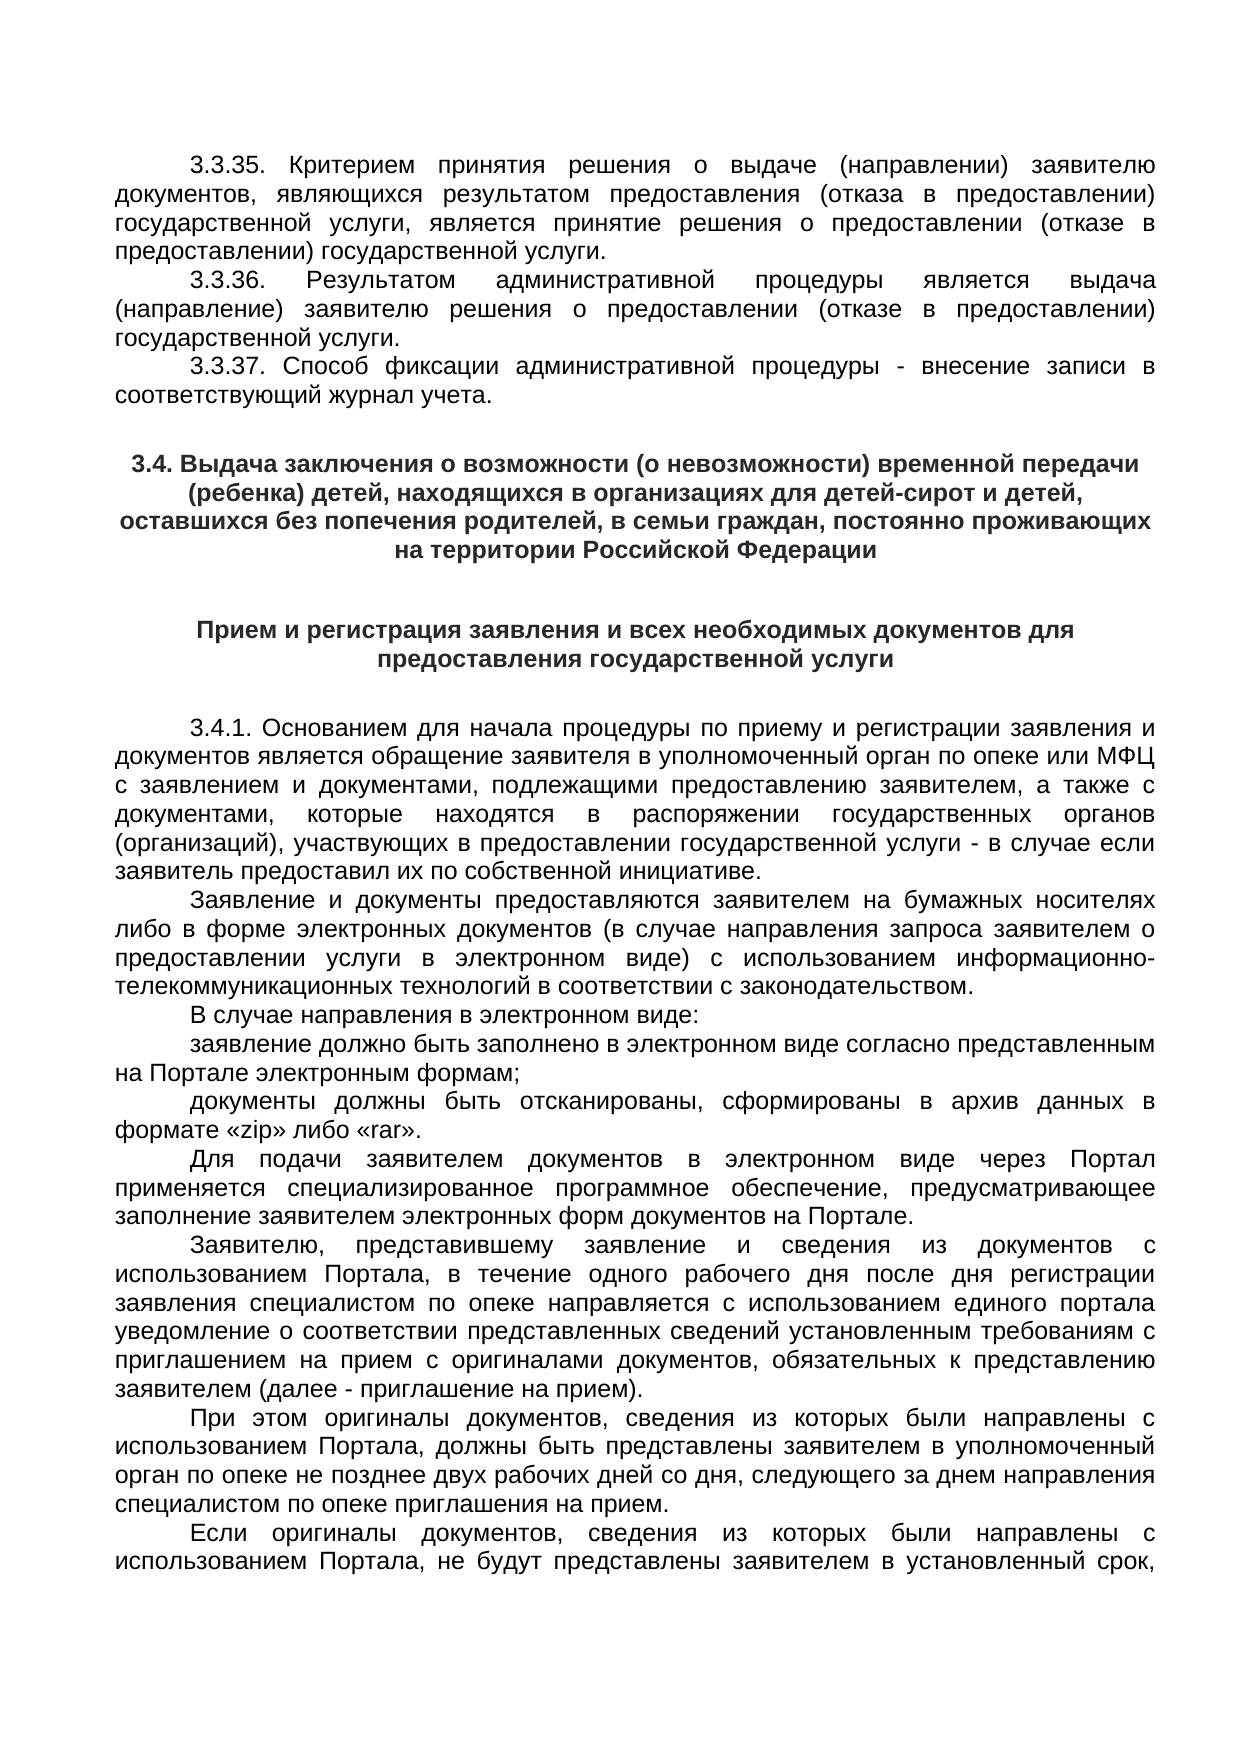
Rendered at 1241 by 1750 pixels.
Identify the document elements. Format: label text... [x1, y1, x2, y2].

text документы должны быть отсканированы, сформированы в архив данных в формате «zip» либо «rar». [114, 1086, 1157, 1144]
text 3.3.36. Результатом административной процедуры является выдача (направление) заявителю решения о предоставлении (отказе в предоставлении) государственной услуги. [114, 265, 1157, 351]
text 3.3.35. Критерием принятия решения о выдаче (направлении) заявителю документов, являющихся результатом предоставления (отказа в предоставлении) государственной услуги, является принятие решения о предоставлении (отказе в предоставлении) государственной услуги. [114, 150, 1157, 265]
subtitle 3.4. Выдача заключения о возможности (о невозможности) временной передачи (ребенка) детей, находящихся в организациях для детей-сирот и детей, оставшихся без попечения родителей, в семьи граждан, постоянно проживающих на территории Российской Федерации [114, 449, 1157, 564]
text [114, 1517, 1157, 1575]
text Заявителю, представившему заявление и сведения из документов с использованием Портала, в течение одного рабочего дня после дня регистрации заявления специалистом по опеке направляется с использованием единого портала уведомление о соответствии представленных сведений установленным требованиям с приглашением на прием с оригиналами документов, обязательных к представлению заявителем (далее - приглашение на прием). [114, 1230, 1157, 1402]
text Заявление и документы предоставляются заявителем на бумажных носителях либо в форме электронных документов (в случае направления запроса заявителем о предоставлении услуги в электронном виде) с использованием информационно-телекоммуникационных технологий в соответствии с законодательством. [114, 885, 1157, 1000]
text 3.3.37. Способ фиксации административной процедуры - внесение записи в соответствующий журнал учета. [114, 351, 1157, 409]
text заявление должно быть заполнено в электронном виде согласно представленным на Портале электронным формам; [114, 1029, 1157, 1086]
subtitle Прием и регистрация заявления и всех необходимых документов для предоставления государственной услуги [114, 615, 1157, 672]
text В случае направления в электронном виде: [114, 1000, 1157, 1029]
text При этом оригиналы документов, сведения из которых были направлены с использованием Портала, должны быть представлены заявителем в уполномоченный орган по опеке не позднее двух рабочих дней со дня, следующего за днем направления специалистом по опеке приглашения на прием. [114, 1402, 1157, 1517]
text Для подачи заявителем документов в электронном виде через Портал применяется специализированное программное обеспечение, предусматривающее заполнение заявителем электронных форм документов на Портале. [114, 1144, 1157, 1230]
text 3.4.1. Основанием для начала процедуры по приему и регистрации заявления и документов является обращение заявителя в уполномоченный орган по опеке или МФЦ с заявлением и документами, подлежащими предоставлению заявителем, а также с документами, которые находятся в распоряжении государственных органов (организаций), участвующих в предоставлении государственной услуги - в случае если заявитель предоставил их по собственной инициативе. [114, 712, 1157, 885]
